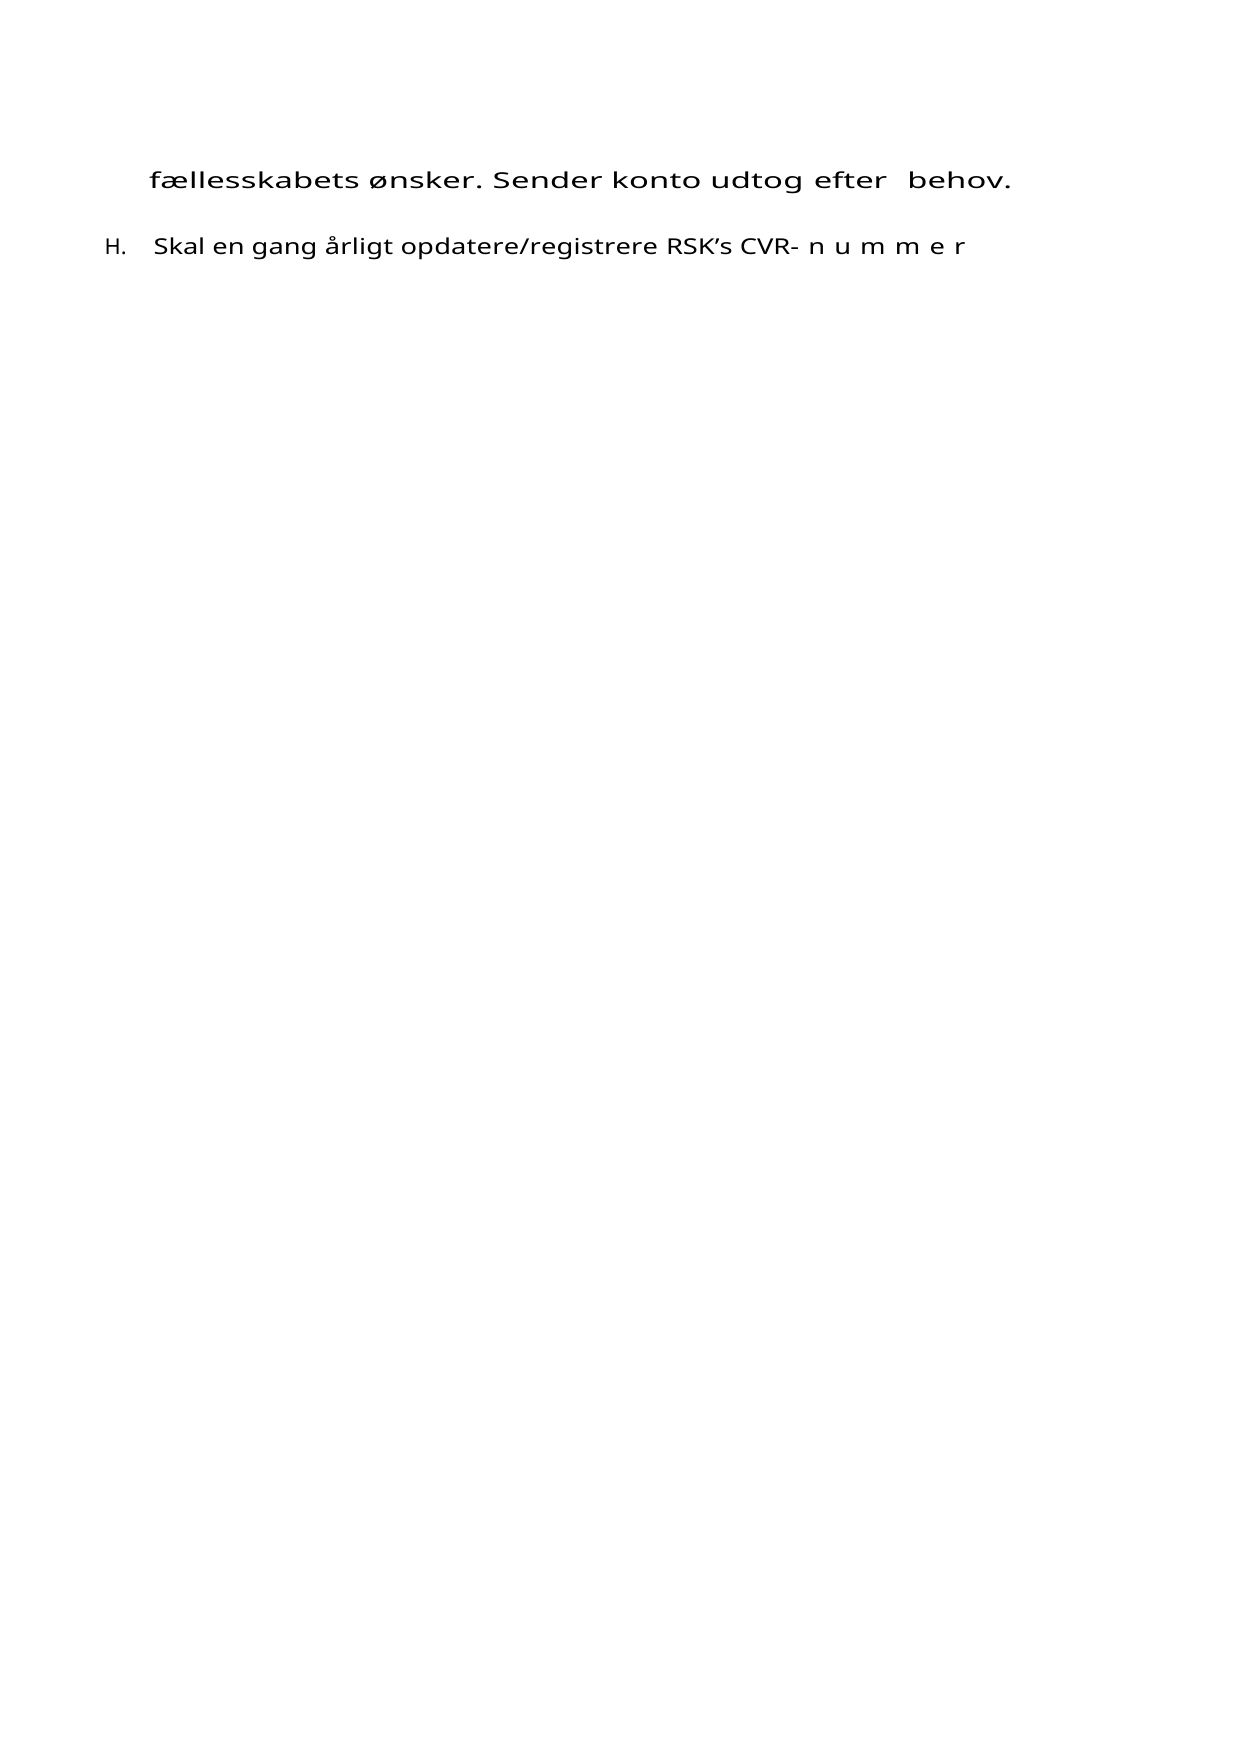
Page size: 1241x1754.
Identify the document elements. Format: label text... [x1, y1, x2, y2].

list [104, 164, 1082, 194]
list Skal en gang årligt opdatere/registrere RSK’s CVR-nummer [104, 231, 1146, 261]
